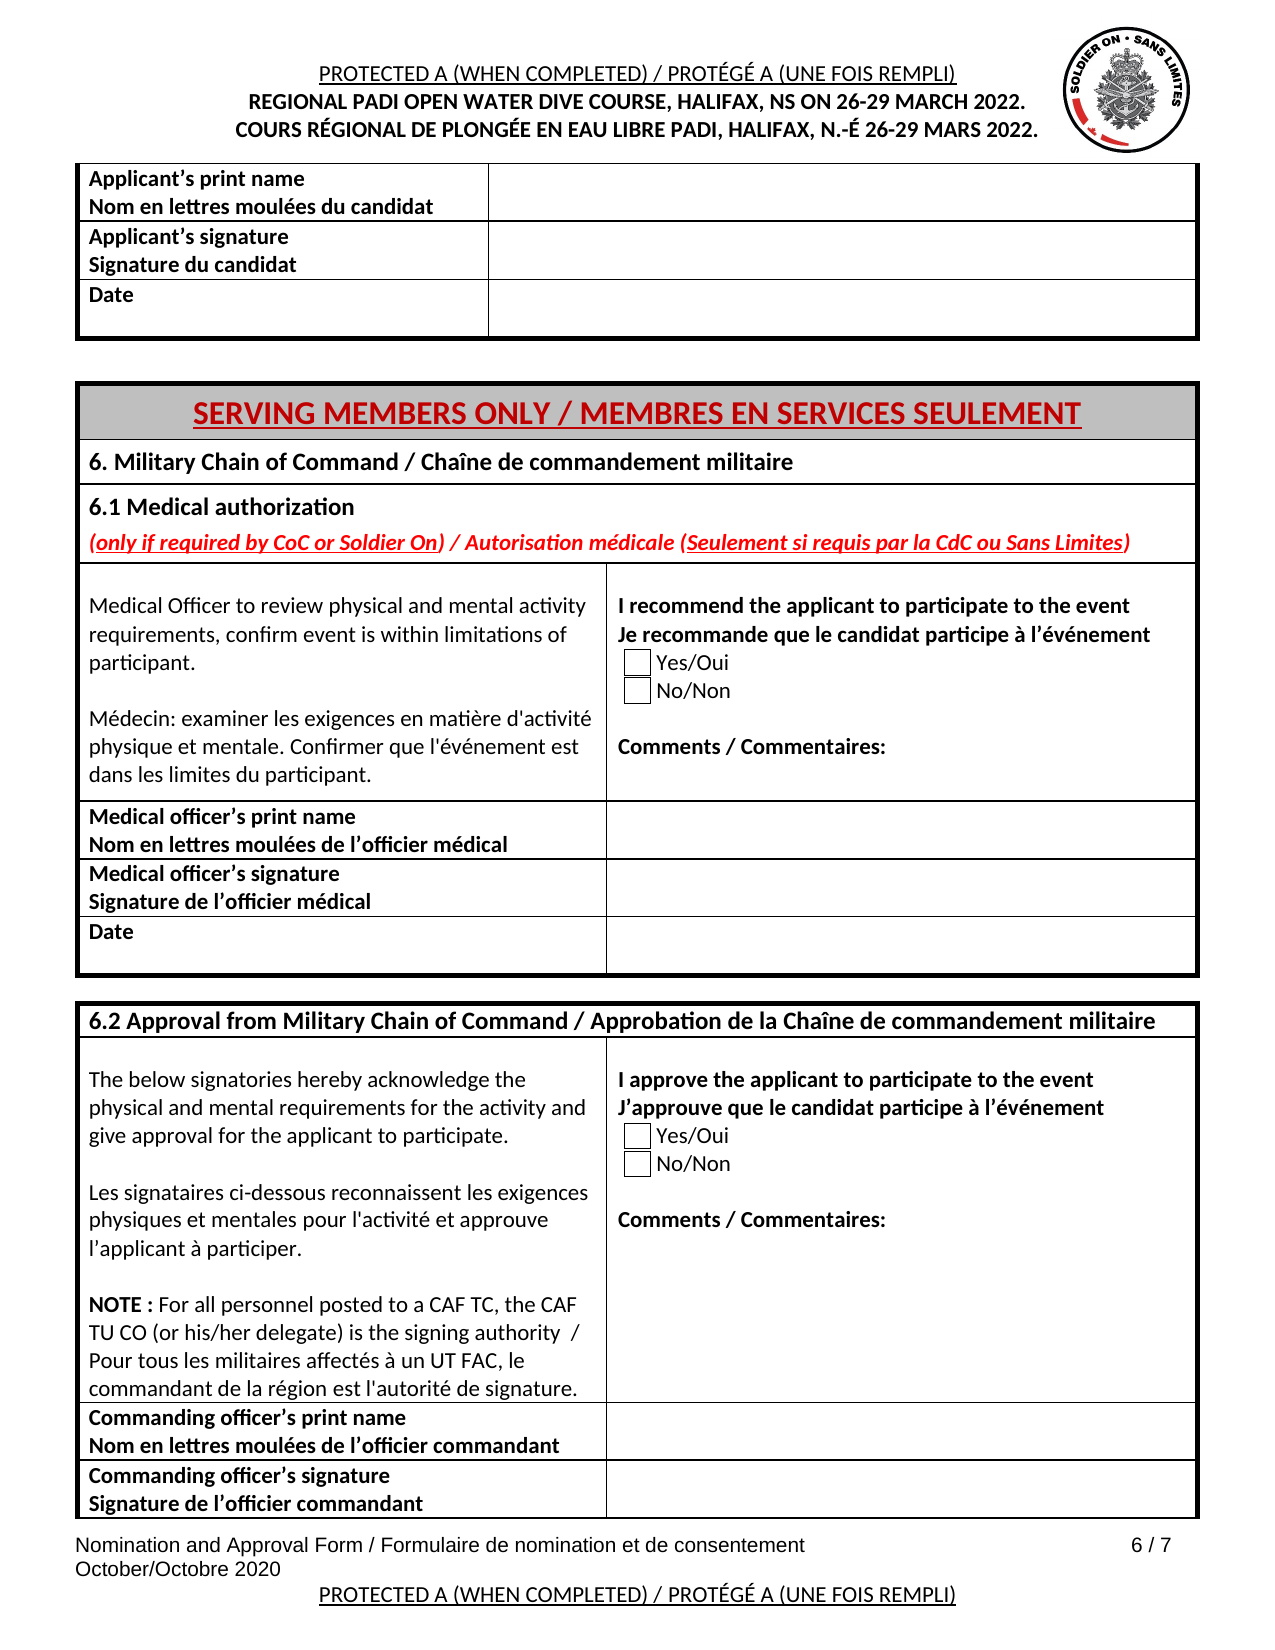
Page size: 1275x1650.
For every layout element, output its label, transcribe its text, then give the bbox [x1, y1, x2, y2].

table_cell 6. Military Chain of Command / Chaîne de commandement militaire [80, 440, 1195, 483]
table_header 6.2 Approval from Military Chain of Command / Approbation de la Chaîne de commandement militaire [80, 1006, 1195, 1036]
table_cell Medical officer’s signature Signature de l’officier médical [80, 860, 606, 916]
table_cell Date [80, 280, 488, 336]
table_cell Applicant’s print name Nom en lettres moulées du candidat [80, 164, 488, 220]
table_cell [489, 222, 1195, 278]
table_cell [607, 1403, 1195, 1459]
table_cell Applicant’s signature Signature du candidat [80, 222, 488, 278]
table_cell Date [80, 917, 606, 973]
table_header SERVING MEMBERS ONLY / MEMBRES EN SERVICES SEULEMENT [80, 386, 1195, 439]
table_cell 6.1 Medical authorization (only if required by CoC or Soldier On) / Autorisation médicale (Seulement si requis par la CdC ou Sans Limites) [80, 485, 1195, 562]
table_cell [489, 164, 1195, 220]
table_cell [607, 802, 1195, 858]
table_cell Commanding officer’s print name Nom en lettres moulées de l’officier commandant [80, 1403, 606, 1459]
table_cell I recommend the applicant to participate to the event Je recommande que le candidat participe à l’événement Yes/Oui No/Non Comments / Commentaires: [607, 564, 1195, 800]
table_cell The below signatories hereby acknowledge the physical and mental requirements for the activity and give approval for the applicant to participate. Les signataires ci-dessous reconnaissent les exigences physiques et mentales pour l'activité et approuve l’applicant à participer. NOTE : For all personnel posted to a CAF TC, the CAF TU CO (or his/her delegate) is the signing authority / Pour tous les militaires affectés à un UT FAC, le commandant de la région est l'autorité de signature. [80, 1038, 606, 1402]
table_cell [607, 1461, 1195, 1517]
picture [1052, 10, 1200, 158]
table_cell I approve the applicant to participate to the event J’approuve que le candidat participe à l’événement Yes/Oui No/Non Comments / Commentaires: [607, 1038, 1195, 1402]
table_cell Medical Officer to review physical and mental activity requirements, confirm event is within limitations of participant. Médecin: examiner les exigences en matière d'activité physique et mentale. Confirmer que l'événement est dans les limites du participant. [80, 564, 606, 800]
table_cell Medical officer’s print name Nom en lettres moulées de l’officier médical [80, 802, 606, 858]
table_cell Commanding officer’s signature Signature de l’officier commandant [80, 1461, 606, 1517]
table_cell [607, 917, 1195, 973]
table_cell [489, 280, 1195, 336]
table_cell [607, 860, 1195, 916]
